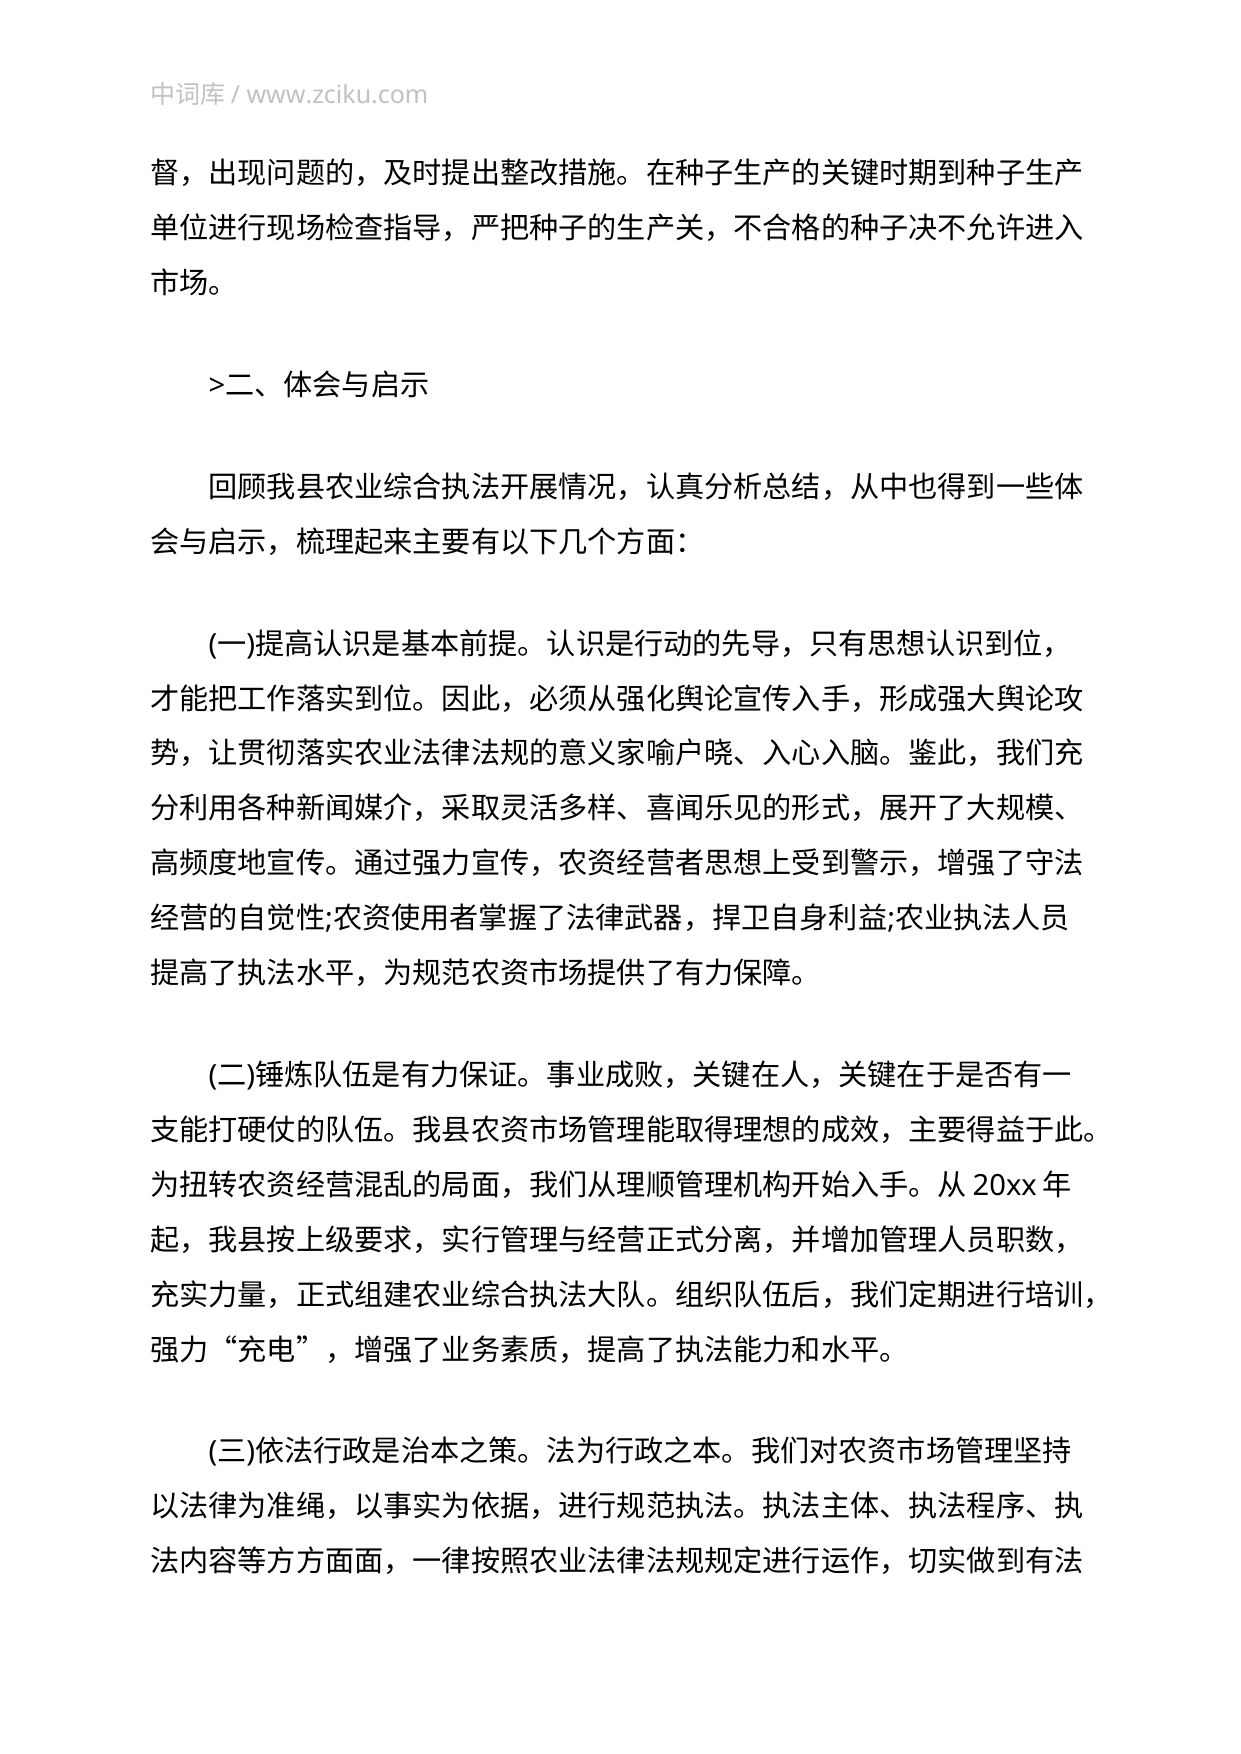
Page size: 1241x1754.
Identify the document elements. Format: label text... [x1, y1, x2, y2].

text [150, 1428, 1090, 1580]
text (一)提高认识是基本前提。认识是行动的先导，只有思想认识到位，才能把工作落实到位。因此，必须从强化舆论宣传入手，形成强大舆论攻势，让贯彻落实农业法律法规的意义家喻户晓、入心入脑。鉴此，我们充分利用各种新闻媒介，采取灵活多样、喜闻乐见的形式，展开了大规模、高频度地宣传。通过强力宣传，农资经营者思想上受到警示，增强了守法经营的自觉性;农资使用者掌握了法律武器，捍卫自身利益;农业执法人员提高了执法水平，为规范农资市场提供了有力保障。 [150, 620, 1090, 992]
text >二、体会与启示 [150, 362, 1090, 404]
text 回顾我县农业综合执法开展情况，认真分析总结，从中也得到一些体会与启示，梳理起来主要有以下几个方面： [150, 463, 1090, 561]
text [150, 150, 1090, 302]
text (二)锤炼队伍是有力保证。事业成败，关键在人，关键在于是否有一支能打硬仗的队伍。我县农资市场管理能取得理想的成效，主要得益于此。为扭转农资经营混乱的局面，我们从理顺管理机构开始入手。从20xx年起，我县按上级要求，实行管理与经营正式分离，并增加管理人员职数，充实力量，正式组建农业综合执法大队。组织队伍后，我们定期进行培训，强力“充电”，增强了业务素质，提高了执法能力和水平。 [150, 1052, 1090, 1368]
